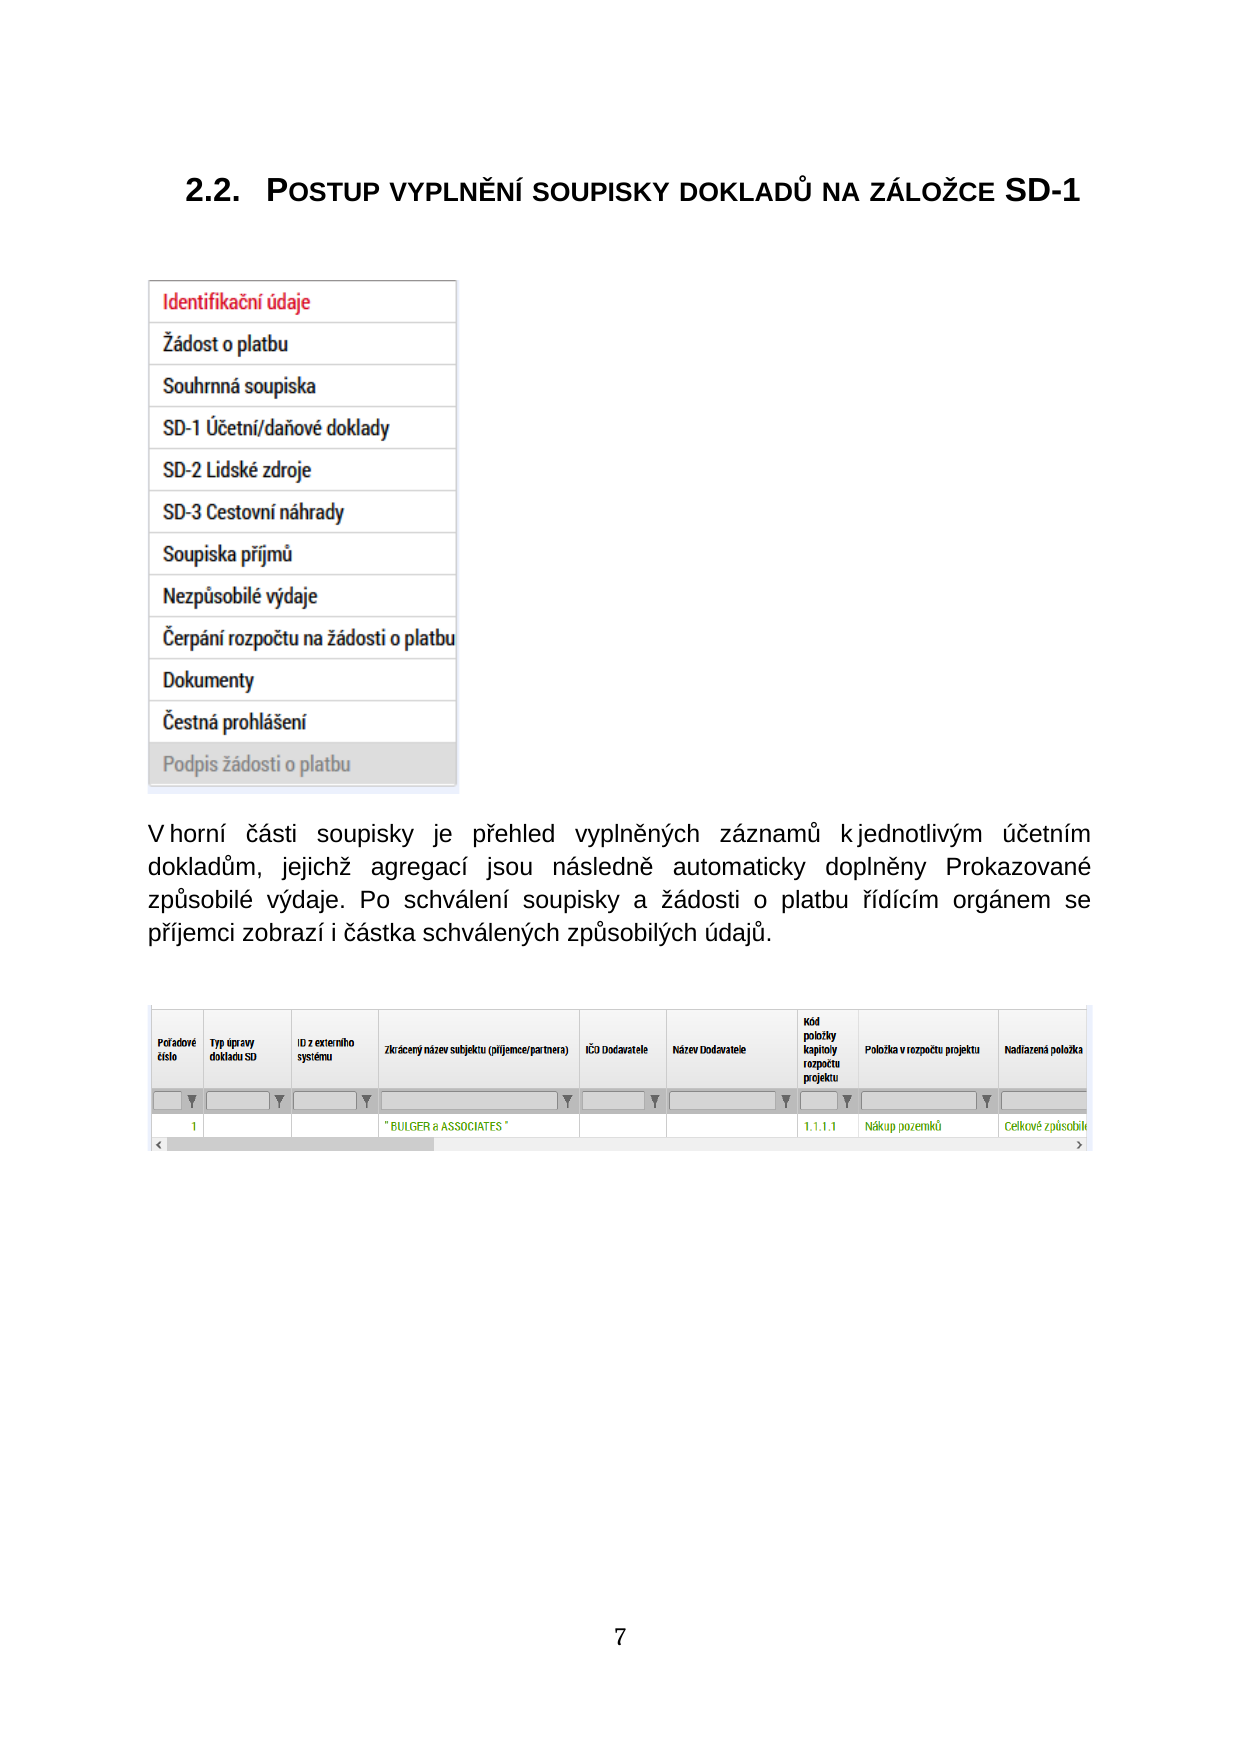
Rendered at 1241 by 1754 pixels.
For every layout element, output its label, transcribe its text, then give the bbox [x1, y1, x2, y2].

text V horní části soupisky je přehled vyplněných záznamů k jednotlivým účetním dokladům, jejichž agregací jsou následně automaticky doplněny Prokazované způsobilé výdaje. Po schválení soupisky a žádosti o platbu řídícím orgánem se příjemci zobrazí i částka schválených způsobilých údajů. [148, 819, 1093, 947]
subtitle Postup vyplnění soupisky dokladů na záložce SD-1 [185, 170, 1093, 208]
picture [147, 1005, 1093, 1151]
picture [147, 280, 460, 794]
